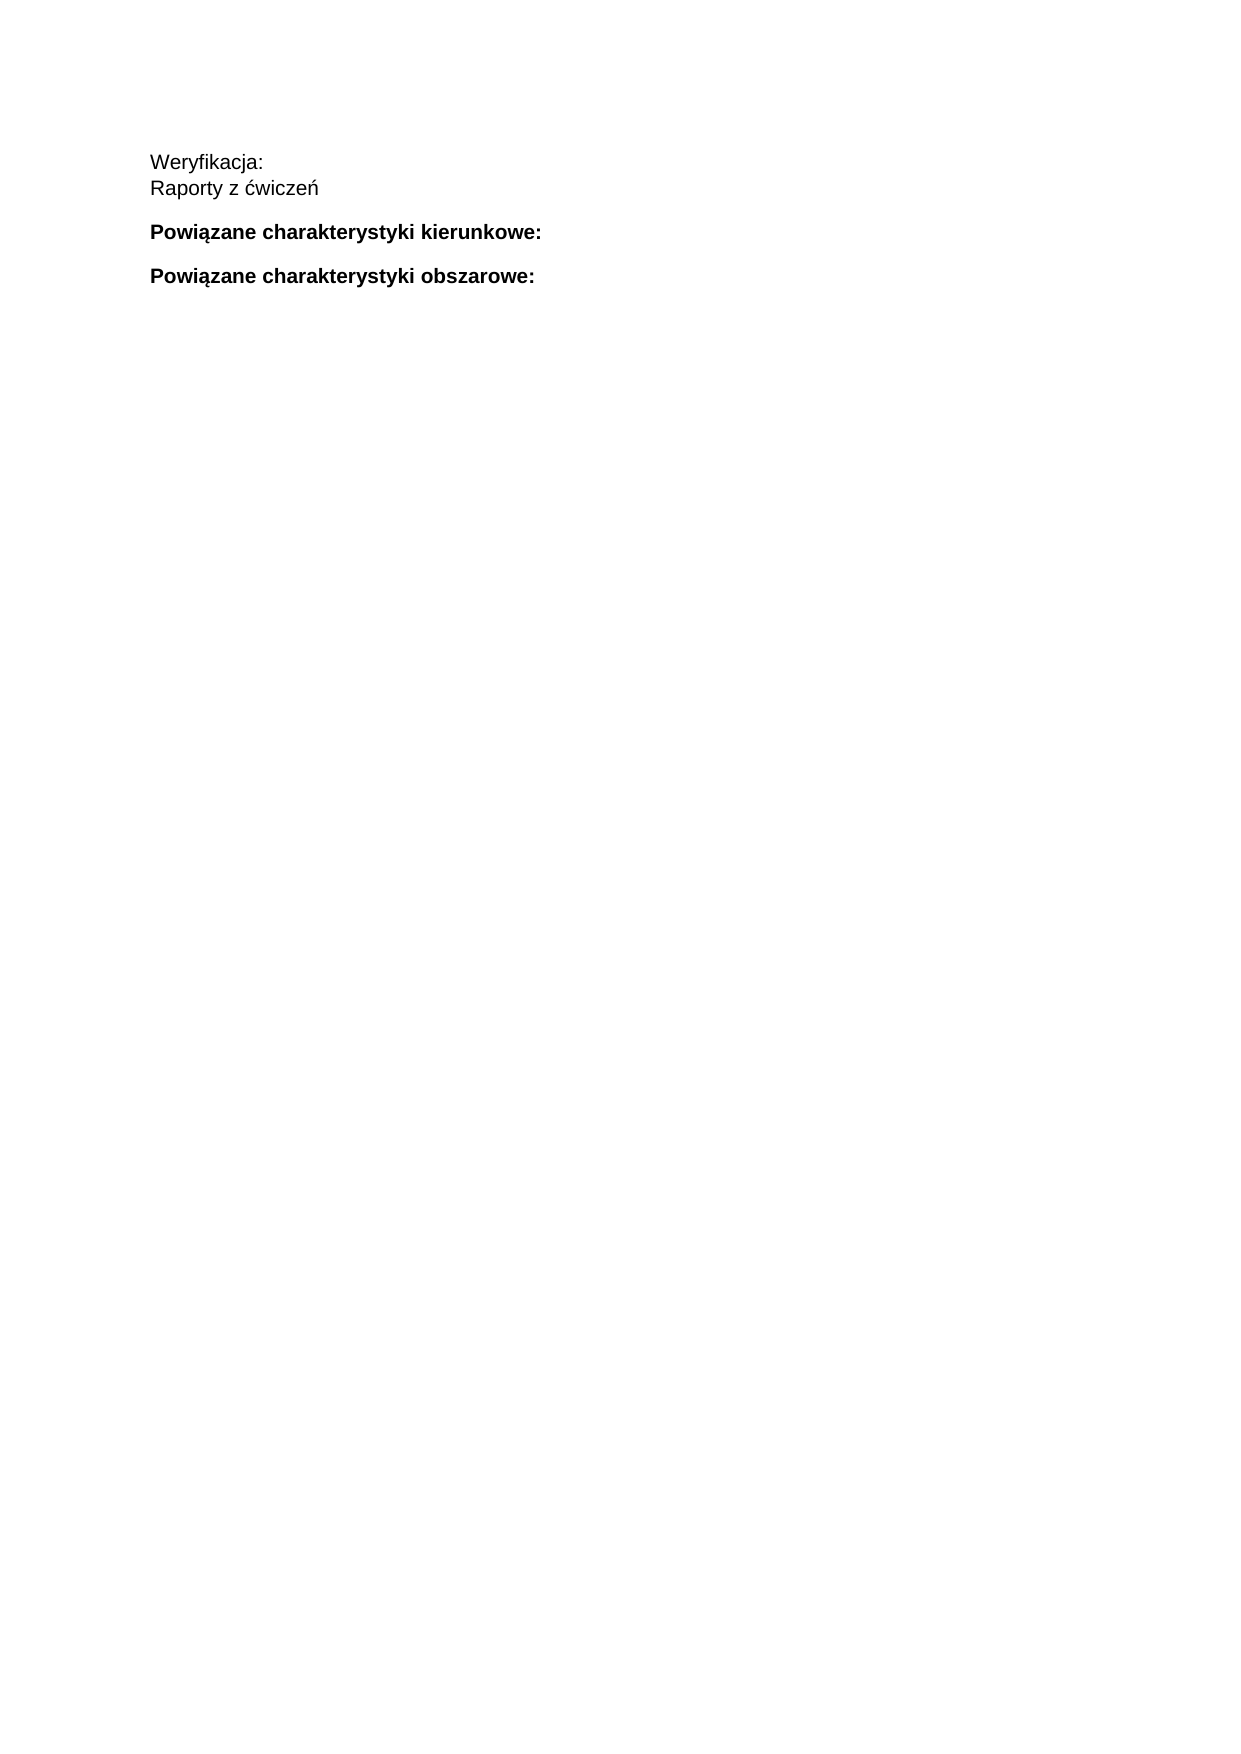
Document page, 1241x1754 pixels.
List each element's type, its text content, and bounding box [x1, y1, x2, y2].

text Powiązane charakterystyki obszarowe: [150, 263, 1090, 287]
text Powiązane charakterystyki kierunkowe: [150, 220, 1090, 244]
text Weryfikacja: [150, 150, 1090, 174]
text Raporty z ćwiczeń [150, 176, 1090, 200]
